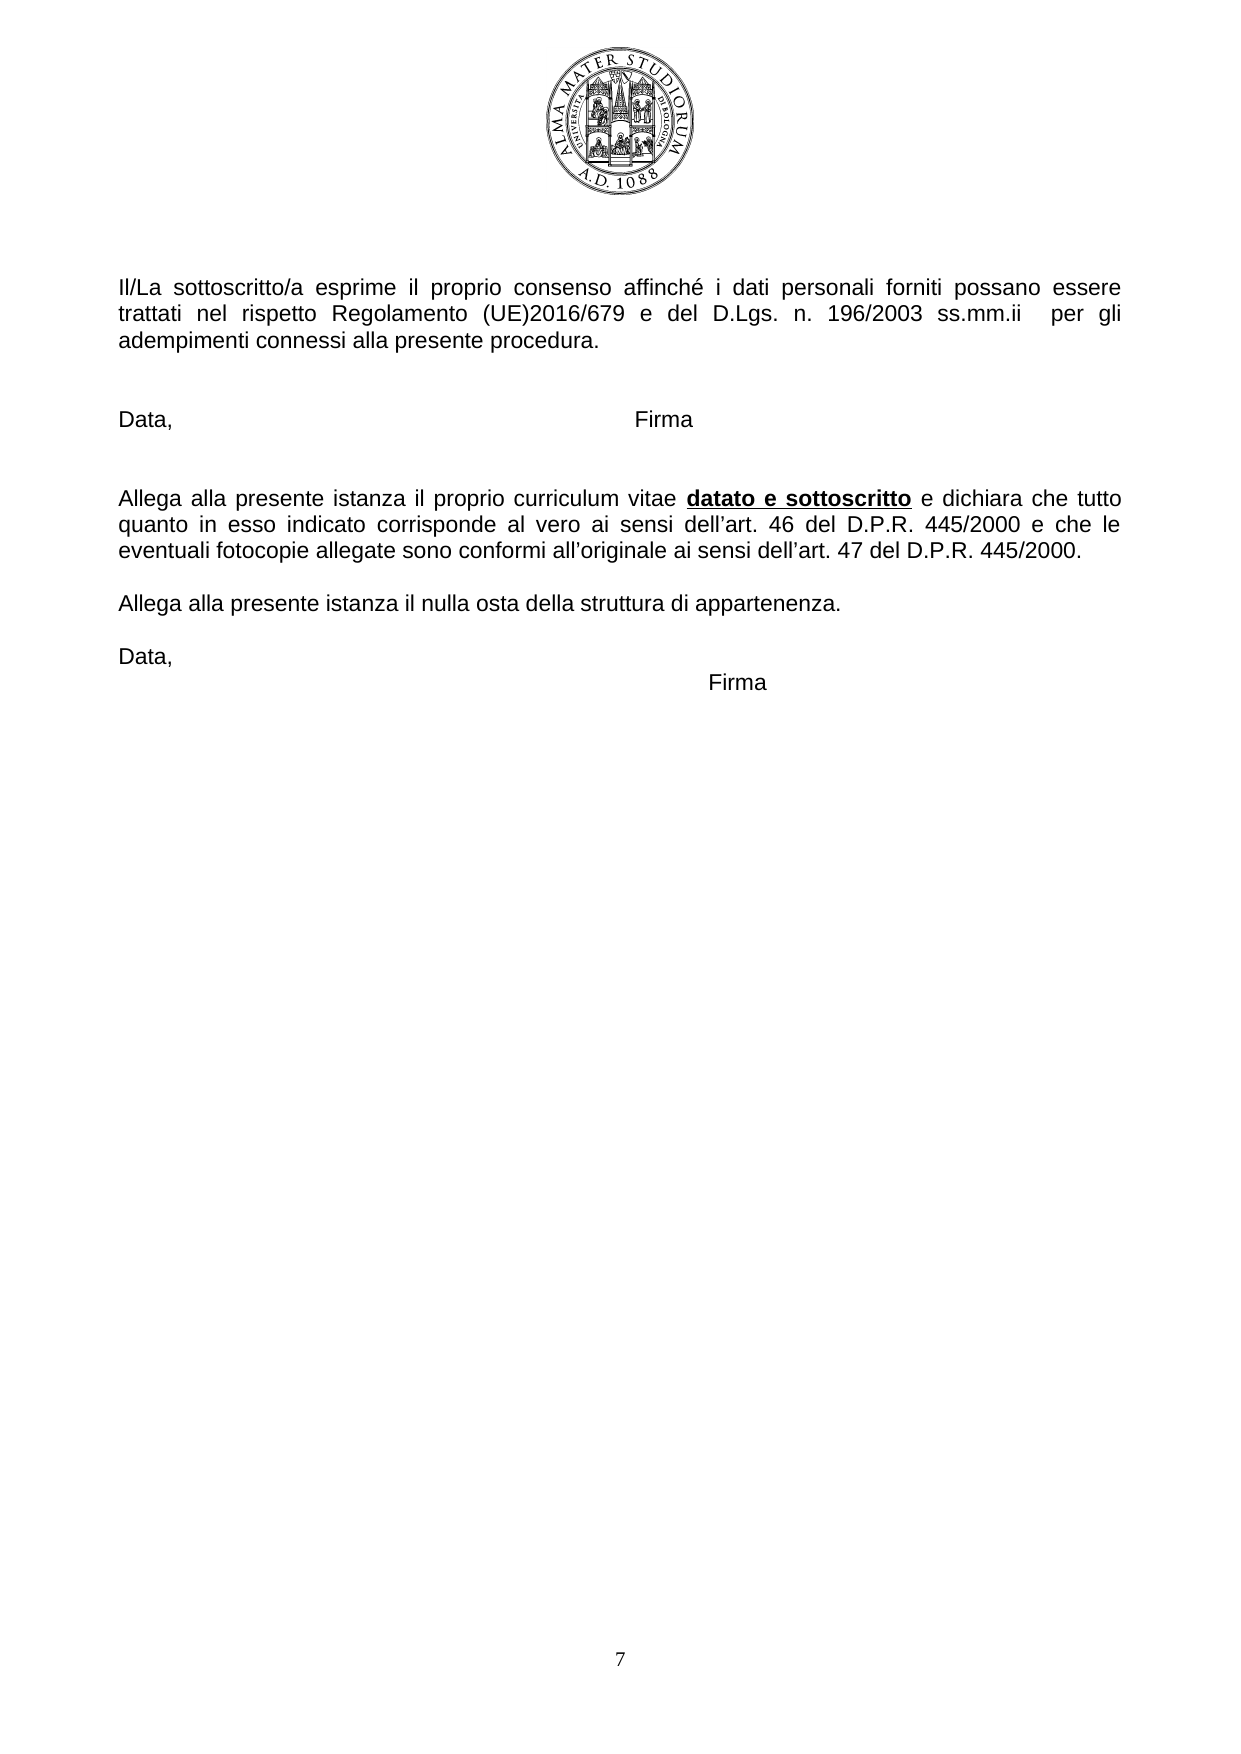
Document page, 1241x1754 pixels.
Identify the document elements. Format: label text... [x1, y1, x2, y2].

text Allega alla presente istanza il nulla osta della struttura di appartenenza. [118, 590, 1122, 616]
text Allega alla presente istanza il proprio curriculum vitae datato e sottoscritto e dichiara che tutto quanto in esso indicato corrisponde al vero ai sensi dell’art. 46 del D.P.R. 445/2000 e che le eventuali fotocopie allegate sono conformi all’originale ai sensi dell’art. 47 del D.P.R. 445/2000. [118, 485, 1122, 564]
picture [546, 47, 694, 195]
text Data, Firma [118, 406, 1122, 432]
text Il/La sottoscritto/a esprime il proprio consenso affinché i dati personali forniti possano essere trattati nel rispetto Regolamento (UE)2016/679 e del D.Lgs. n. 196/2003 ss.mm.ii per gli adempimenti connessi alla presente procedura. [118, 274, 1122, 353]
text Data, Firma [118, 643, 1122, 696]
